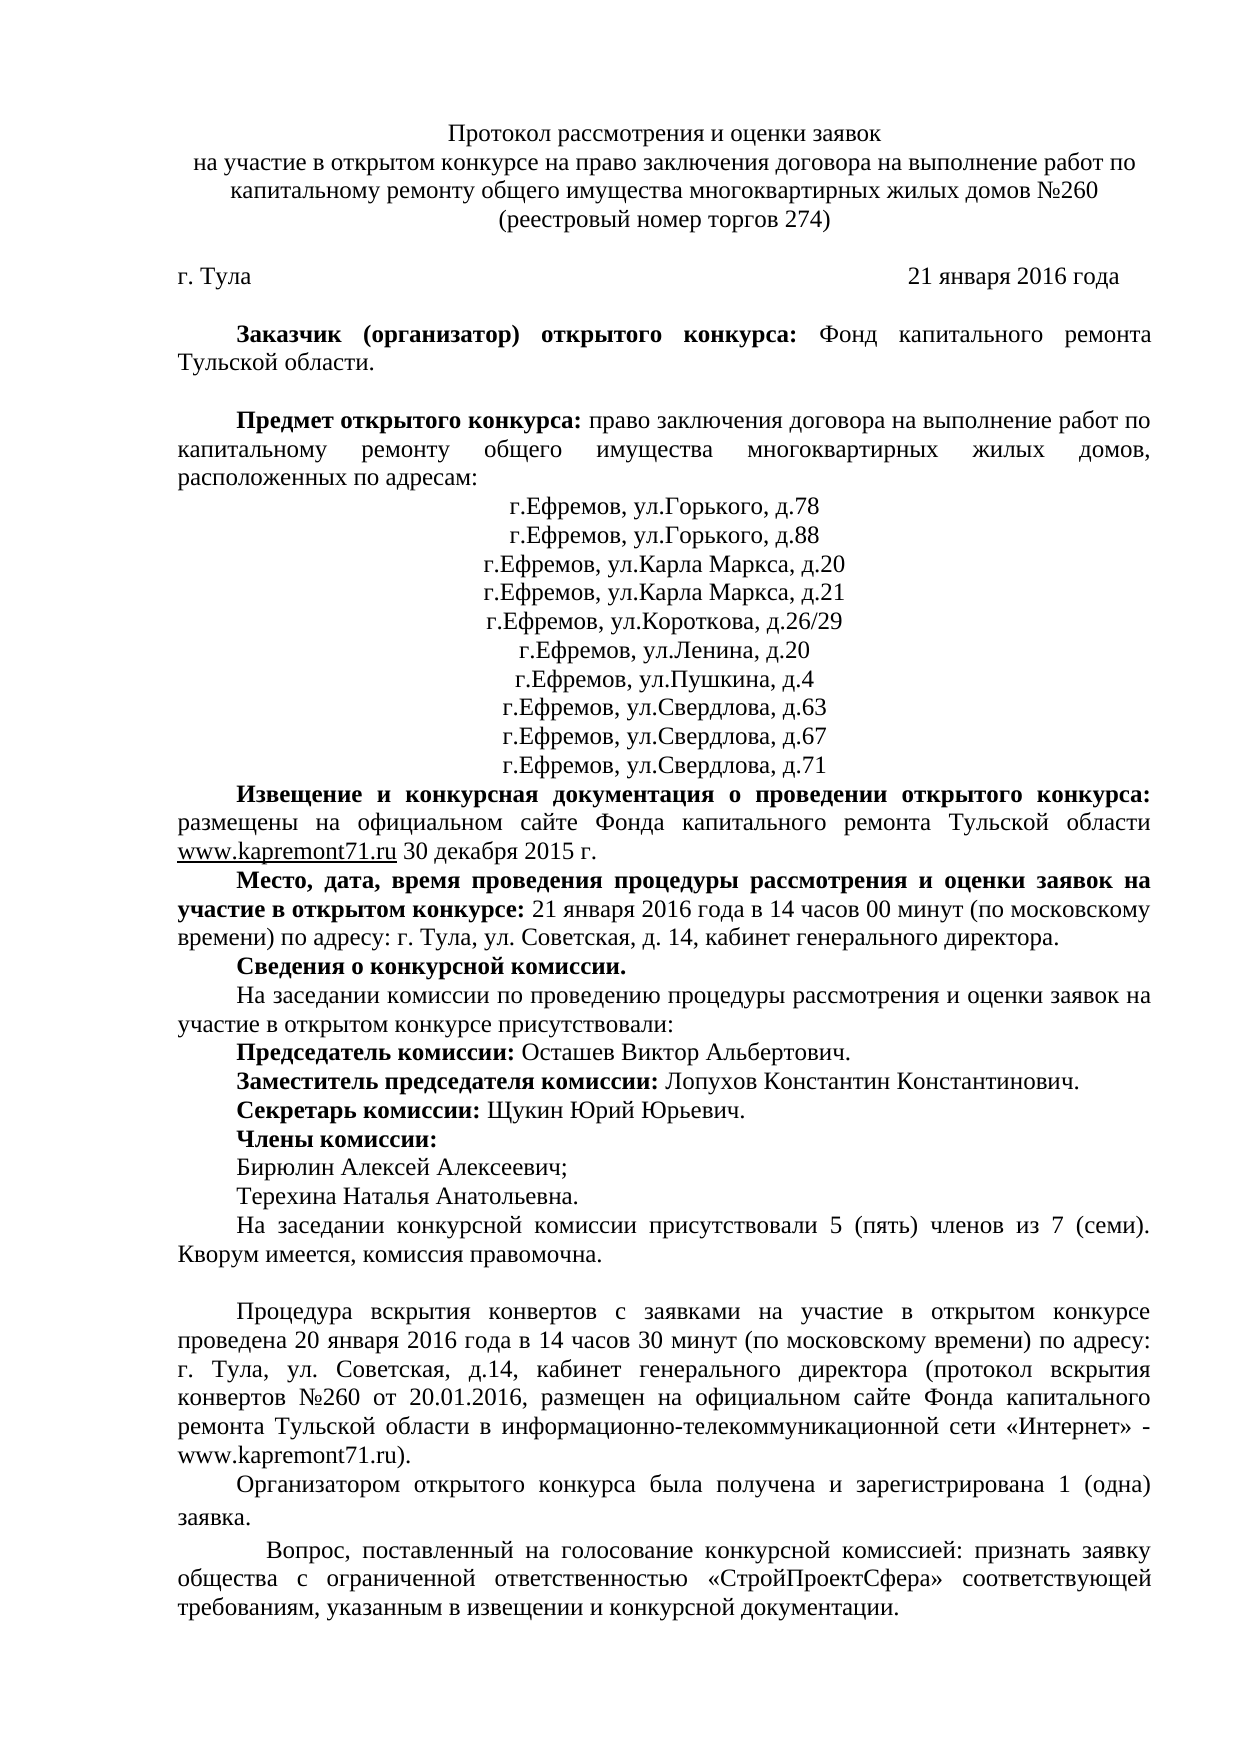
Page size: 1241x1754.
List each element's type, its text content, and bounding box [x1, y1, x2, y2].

text г.Ефремов, ул.Пушкина, д.4 [177, 664, 1152, 692]
text На заседании конкурсной комиссии присутствовали 5 (пять) членов из 7 (семи). Кворум имеется, комиссия правомочна. [177, 1210, 1152, 1267]
list Члены комиссии: [177, 1124, 1152, 1152]
text г.Ефремов, ул.Карла Маркса, д.21 [177, 577, 1152, 606]
list Сведения о конкурсной комиссии. [236, 951, 1152, 980]
text Организатором открытого конкурса была получена и зарегистрирована 1 (одна) заявка. [177, 1469, 1152, 1530]
text г.Ефремов, ул.Карла Маркса, д.20 [177, 549, 1152, 577]
list Председатель комиссии: Осташев Виктор Альбертович. [177, 1037, 1152, 1066]
text г.Ефремов, ул.Горького, д.78 [177, 491, 1152, 520]
text Процедура вскрытия конвертов с заявками на участие в открытом конкурсе проведена 20 января 2016 года в 14 часов 30 минут (по московскому времени) по адресу: г. Тула, ул. Советская, д.14, кабинет генерального директора (протокол вскрытия конвертов №260 от 20.01.2016, размещен на официальном сайте Фонда капитального ремонта Тульской области в информационно-телекоммуникационной сети «Интернет» - www.kapremont71.ru). [177, 1296, 1152, 1469]
text Вопрос, поставленный на голосование конкурсной комиссией: признать заявку общества с ограниченной ответственностью «СтройПроектСфера» соответствующей требованиям, указанным в извещении и конкурсной документации. [177, 1535, 1152, 1621]
text Извещение и конкурсная документация о проведении открытого конкурса: размещены на официальном сайте Фонда капитального ремонта Тульской области www.kapremont71.ru 30 декабря 2015 г. [177, 779, 1152, 865]
text Протокол рассмотрения и оценки заявок [177, 118, 1152, 147]
text Предмет открытого конкурса: право заключения договора на выполнение работ по капитальному ремонту общего имущества многоквартирных жилых домов, расположенных по адресам: [177, 405, 1152, 491]
text г.Ефремов, ул.Горького, д.88 [177, 520, 1152, 549]
text г.Ефремов, ул.Ленина, д.20 [177, 635, 1152, 664]
list Секретарь комиссии: Щукин Юрий Юрьевич. [177, 1095, 1152, 1124]
text г.Ефремов, ул.Свердлова, д.71 [177, 750, 1152, 779]
text г.Ефремов, ул.Короткова, д.26/29 [177, 606, 1152, 635]
text (реестровый номер торгов 274) [177, 204, 1152, 233]
list Терехина Наталья Анатольевна. [177, 1181, 1152, 1210]
list Заказчик (организатор) открытого конкурса: Фонд капитального ремонта Тульской области. [177, 319, 1152, 376]
list Бирюлин Алексей Алексеевич; [177, 1152, 1152, 1181]
text На заседании комиссии по проведению процедуры рассмотрения и оценки заявок на участие в открытом конкурсе присутствовали: [177, 980, 1152, 1037]
text на участие в открытом конкурсе на право заключения договора на выполнение работ по капитальному ремонту общего имущества многоквартирных жилых домов №260 [177, 147, 1152, 204]
text г. Тула 21 января 2016 года [177, 261, 1152, 290]
text г.Ефремов, ул.Свердлова, д.63 [177, 692, 1152, 721]
list Заместитель председателя комиссии: Лопухов Константин Константинович. [177, 1066, 1152, 1095]
text г.Ефремов, ул.Свердлова, д.67 [177, 721, 1152, 750]
text Место, дата, время проведения процедуры рассмотрения и оценки заявок на участие в открытом конкурсе: 21 января 2016 года в 14 часов 00 минут (по московскому времени) по адресу: г. Тула, ул. Советская, д. 14, кабинет генерального директора. [177, 865, 1152, 951]
